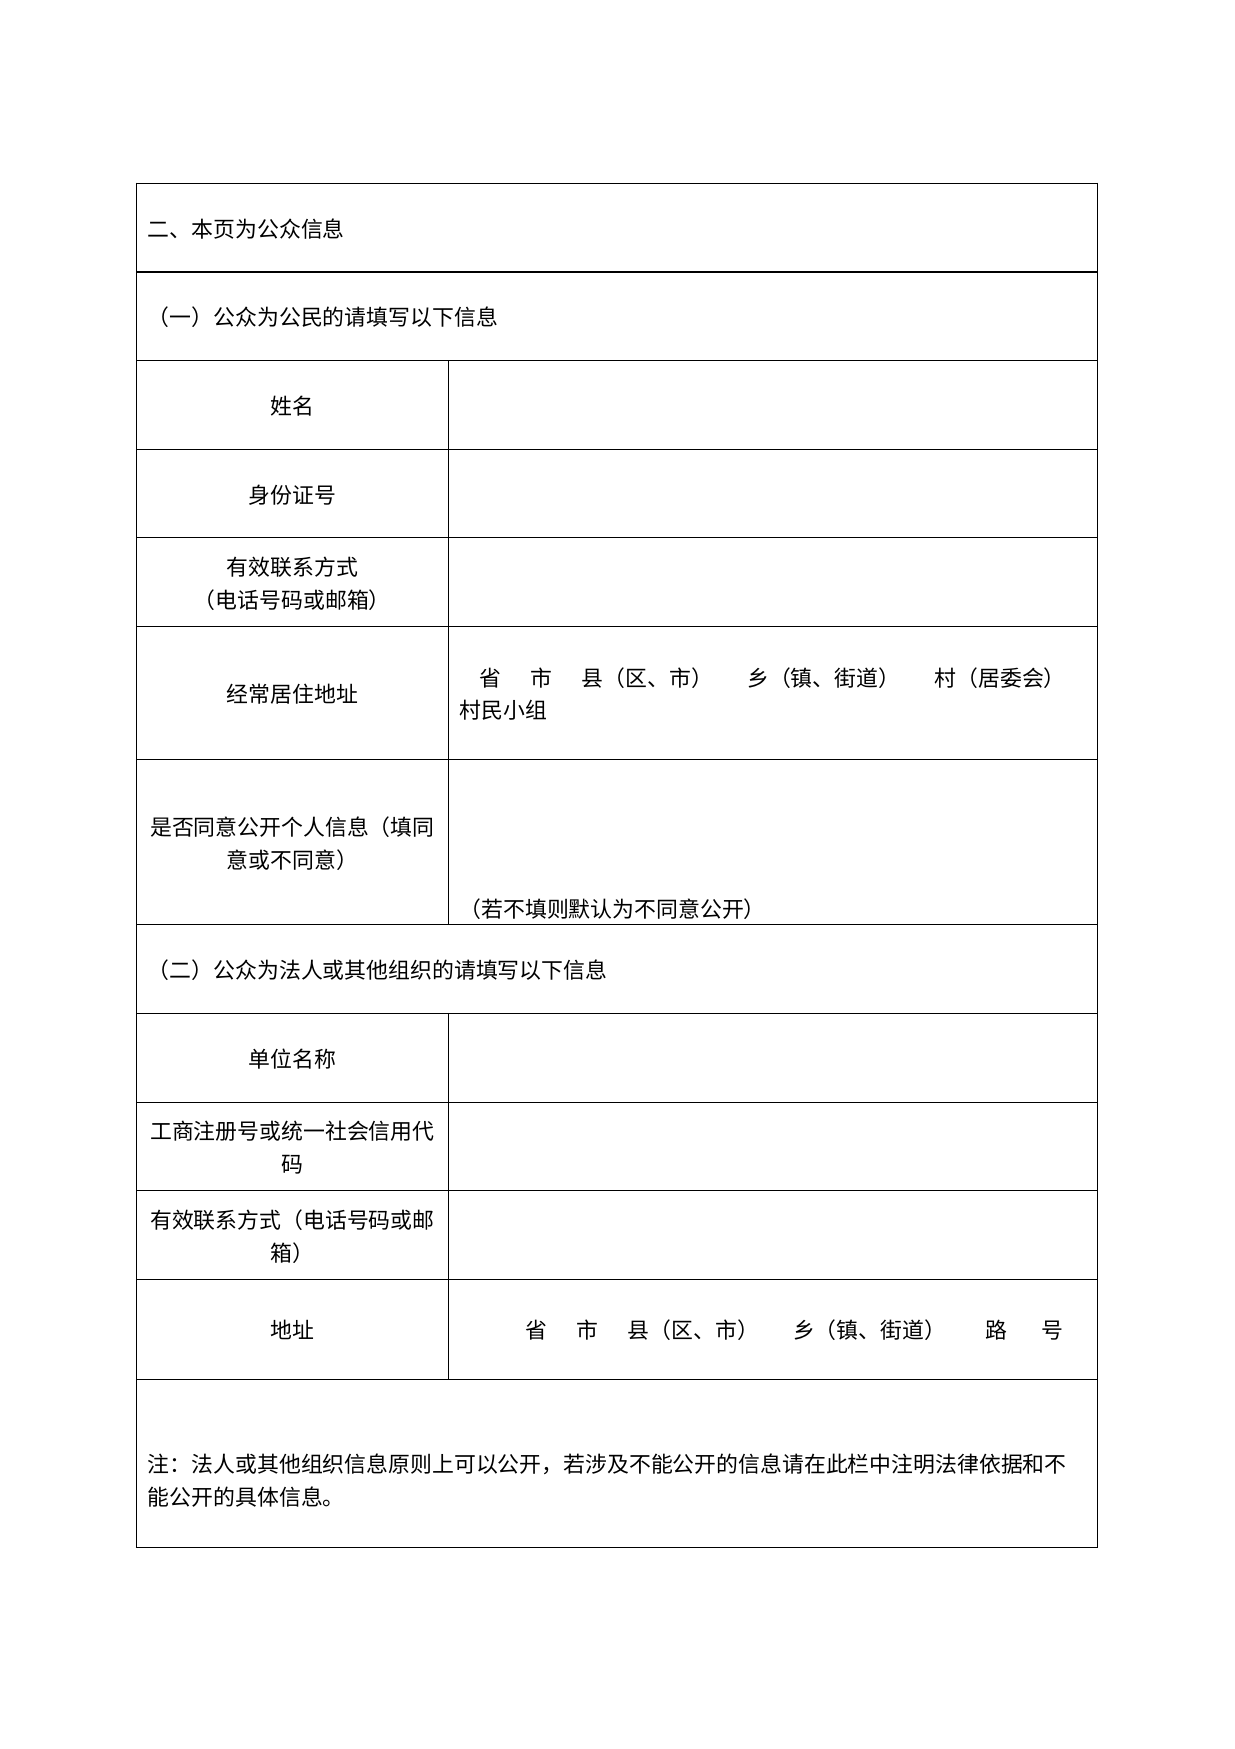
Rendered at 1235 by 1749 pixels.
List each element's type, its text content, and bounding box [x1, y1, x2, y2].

table_cell [449, 1014, 1097, 1102]
table_cell [449, 361, 1097, 449]
table_cell （二）公众为法人或其他组织的请填写以下信息 [137, 925, 1097, 1013]
table_cell 姓名 [137, 361, 448, 449]
table_cell 有效联系方式 （电话号码或邮箱） [137, 538, 448, 626]
table_cell [449, 538, 1097, 626]
table_cell [449, 450, 1097, 537]
table_cell （一）公众为公民的请填写以下信息 [137, 273, 1097, 360]
table_cell [449, 1191, 1097, 1279]
table_cell 工商注册号或统一社会信用代码 [137, 1103, 448, 1190]
table_header 二、本页为公众信息 [137, 184, 1097, 271]
table_cell 经常居住地址 [137, 627, 448, 759]
table_cell 单位名称 [137, 1014, 448, 1102]
table_cell 地址 [137, 1280, 448, 1379]
table_cell 注：法人或其他组织信息原则上可以公开，若涉及不能公开的信息请在此栏中注明法律依据和不能公开的具体信息。 [137, 1380, 1097, 1547]
table_cell [449, 1103, 1097, 1190]
table_cell （若不填则默认为不同意公开） [449, 760, 1097, 924]
table_cell 身份证号 [137, 450, 448, 537]
table_cell 有效联系方式（电话号码或邮箱） [137, 1191, 448, 1279]
table_cell 省 市 县（区、市） 乡（镇、街道） 村（居委会） 村民小组 [449, 627, 1097, 759]
table_cell 是否同意公开个人信息（填同意或不同意） [137, 760, 448, 924]
table_cell 省 市 县（区、市） 乡（镇、街道） 路 号 [449, 1280, 1097, 1379]
